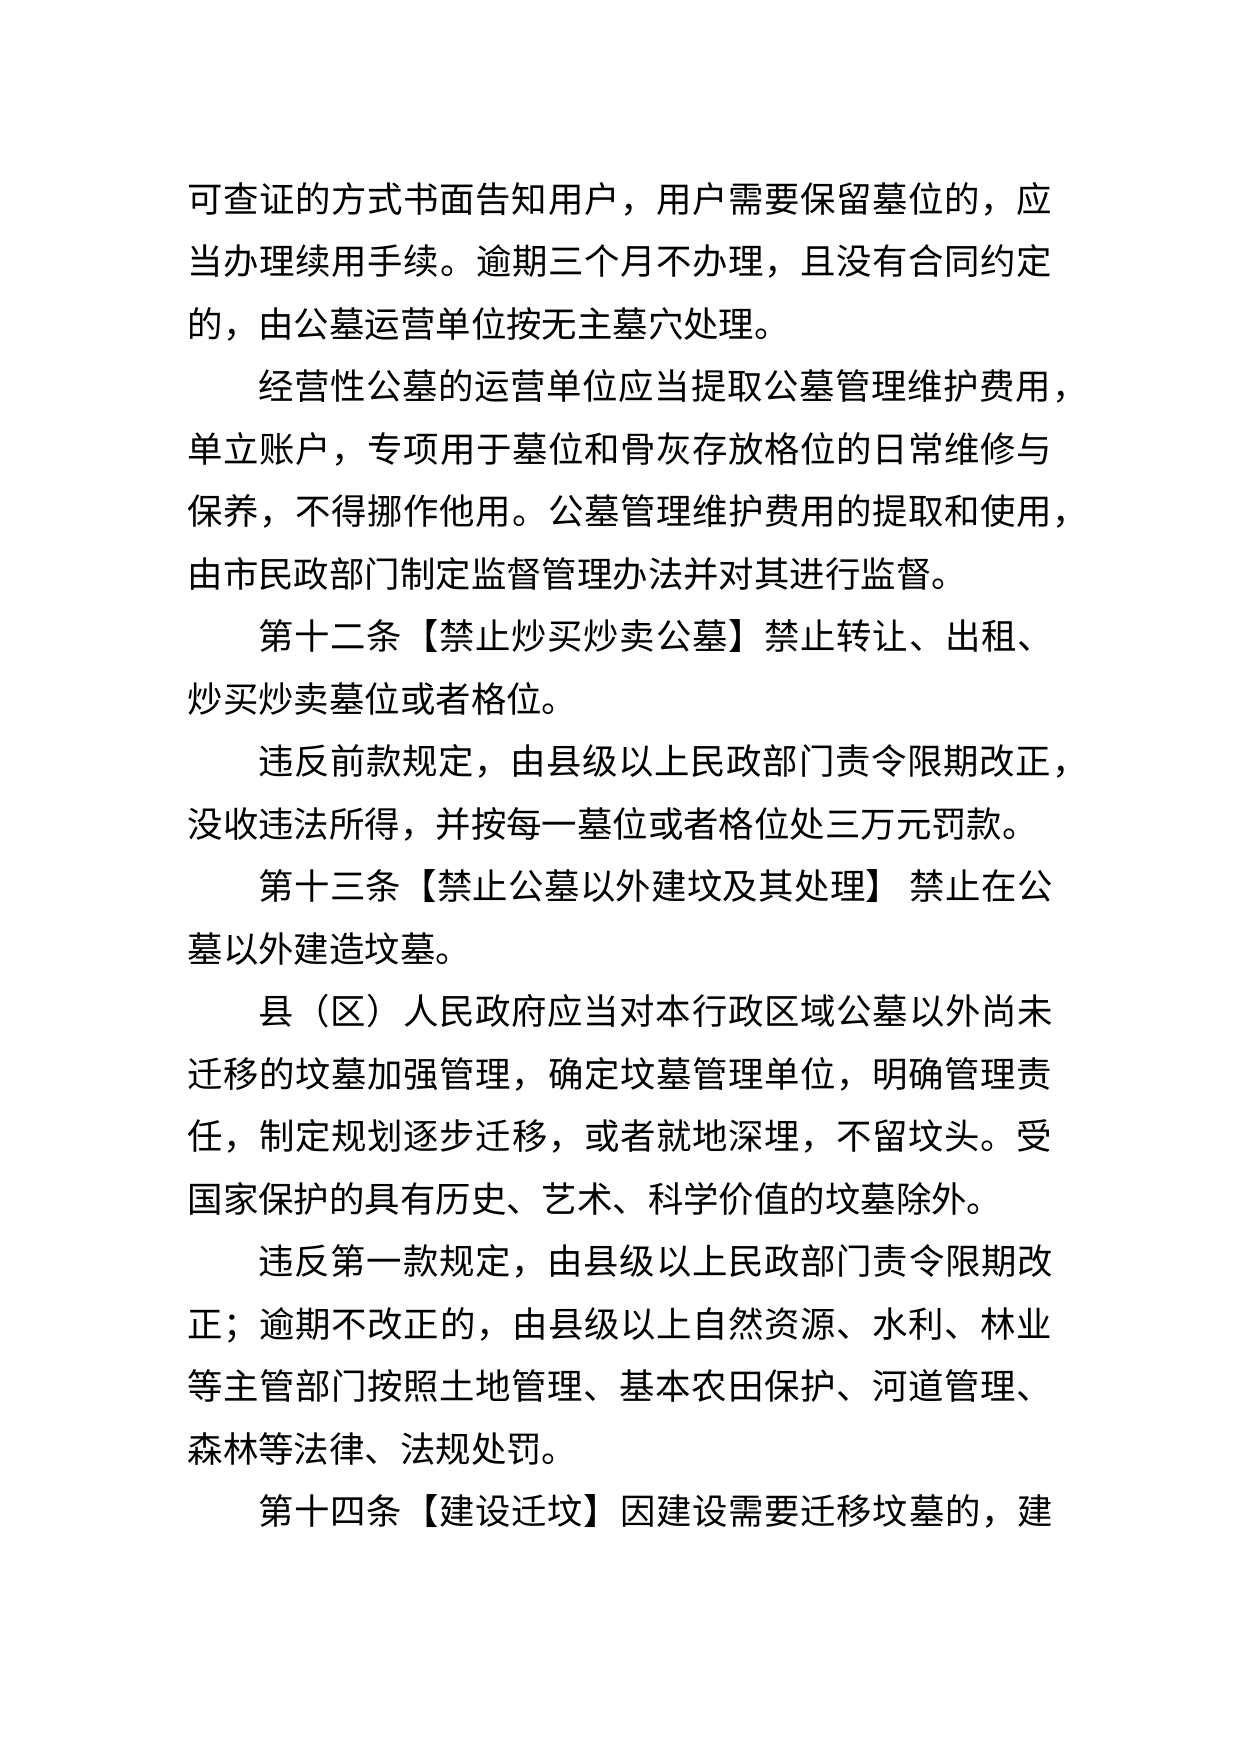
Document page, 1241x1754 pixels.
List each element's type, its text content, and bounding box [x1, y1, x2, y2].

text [187, 162, 1053, 349]
text 违反前款规定，由县级以上民政部门责令限期改正，没收违法所得，并按每一墓位或者格位处三万元罚款。 [187, 724, 1053, 849]
text 违反第一款规定，由县级以上民政部门责令限期改正；逾期不改正的，由县级以上自然资源、水利、林业等主管部门按照土地管理、基本农田保护、河道管理、森林等法律、法规处罚。 [187, 1224, 1053, 1474]
text 第十三条【禁止公墓以外建坟及其处理】 禁止在公墓以外建造坟墓。 [187, 849, 1053, 974]
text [187, 1474, 1053, 1537]
text 经营性公墓的运营单位应当提取公墓管理维护费用，单立账户，专项用于墓位和骨灰存放格位的日常维修与保养，不得挪作他用。公墓管理维护费用的提取和使用，由市民政部门制定监督管理办法并对其进行监督。 [187, 349, 1053, 599]
text 第十二条【禁止炒买炒卖公墓】禁止转让、出租、炒买炒卖墓位或者格位。 [187, 599, 1053, 724]
text 县（区）人民政府应当对本行政区域公墓以外尚未迁移的坟墓加强管理，确定坟墓管理单位，明确管理责任，制定规划逐步迁移，或者就地深埋，不留坟头。受国家保护的具有历史、艺术、科学价值的坟墓除外。 [187, 974, 1053, 1224]
